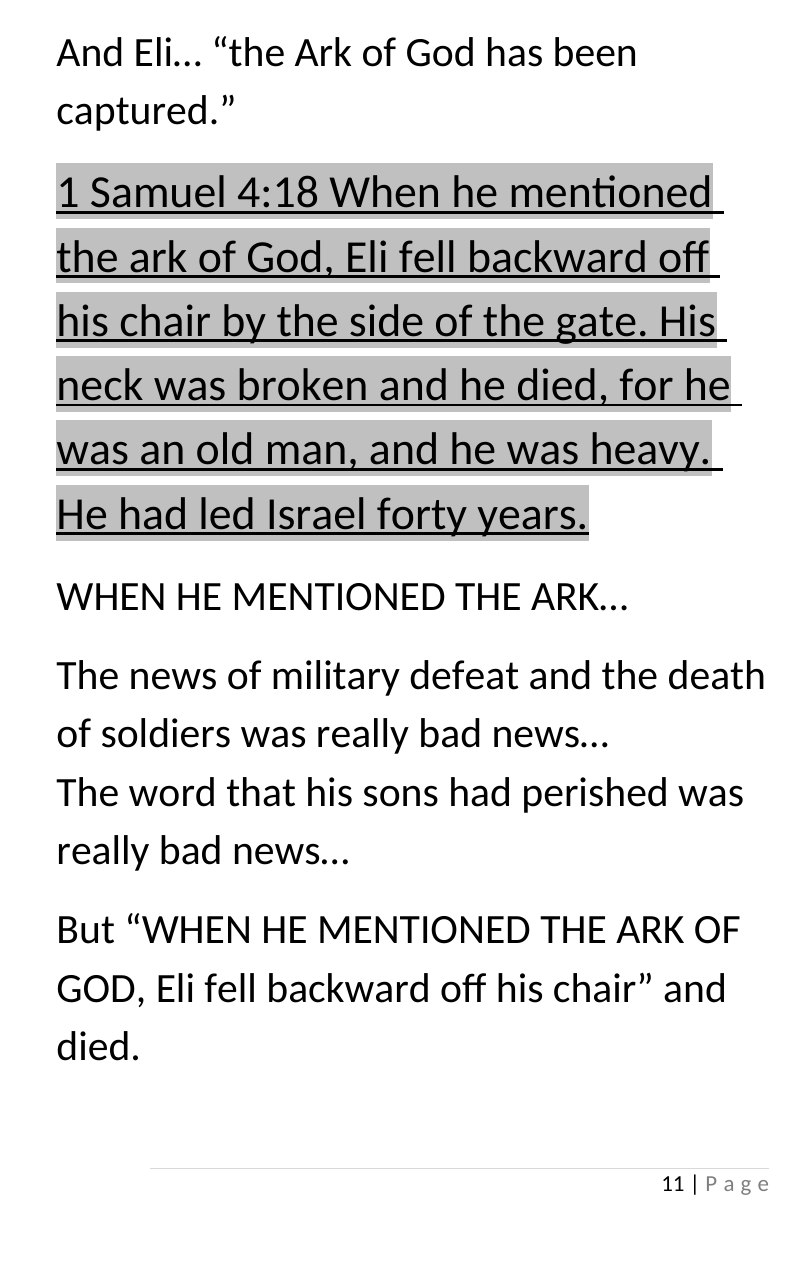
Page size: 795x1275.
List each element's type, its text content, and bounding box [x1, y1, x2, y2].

text But “WHEN HE MENTIONED THE ARK OF GOD, Eli fell backward off his chair” and died. [56, 903, 769, 1071]
text And Eli… “the Ark of God has been captured.” [56, 26, 769, 135]
text The news of military defeat and the death of soldiers was really bad news… The word that his sons had perished was really bad news… [56, 649, 769, 875]
text 1 Samuel 4:18 When he mentioned the ark of God, Eli fell backward off his chair by the side of the gate. His neck was broken and he died, for he was an old man, and he was heavy. He had led Israel forty years. [56, 163, 769, 541]
text WHEN HE MENTIONED THE ARK… [56, 570, 769, 621]
